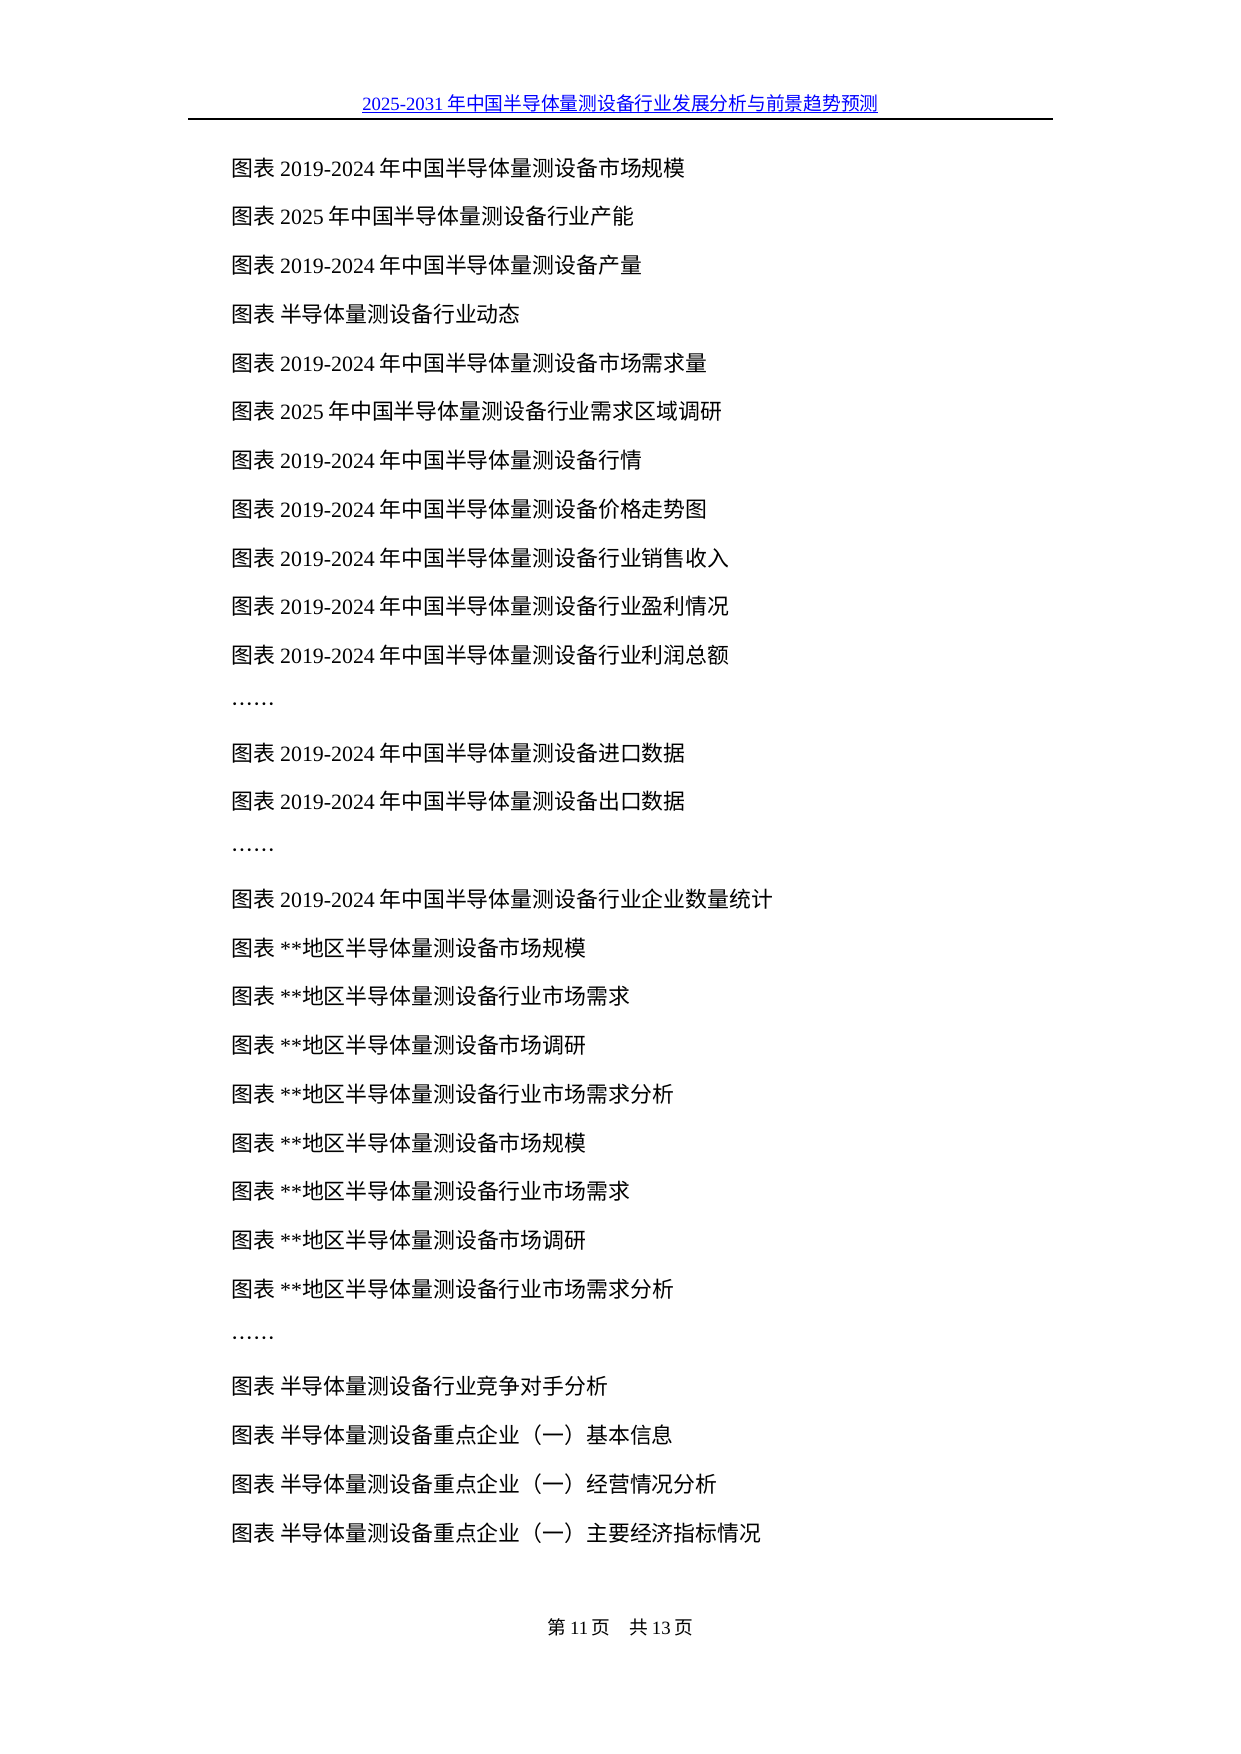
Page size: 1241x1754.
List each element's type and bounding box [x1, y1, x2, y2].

text [187, 150, 1053, 1548]
